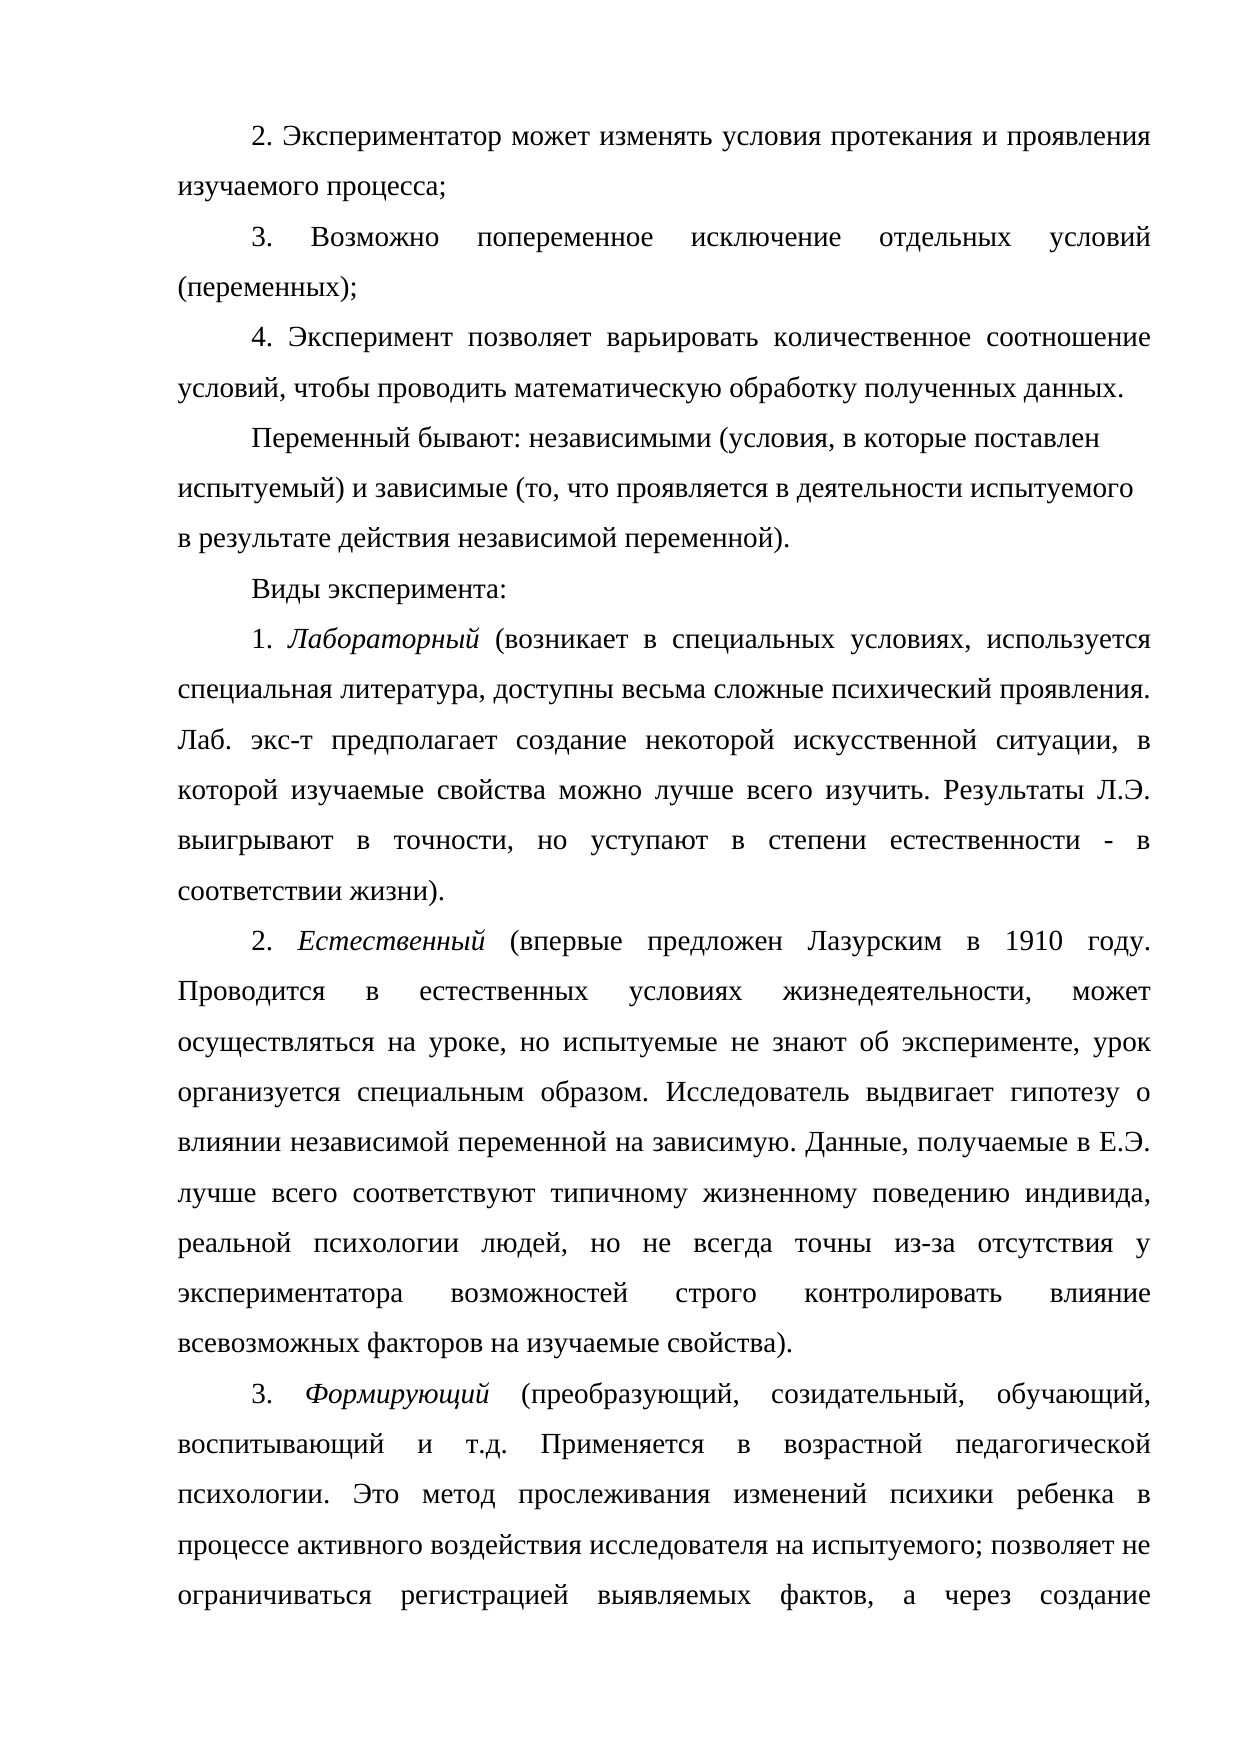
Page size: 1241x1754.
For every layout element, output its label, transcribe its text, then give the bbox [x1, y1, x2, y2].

text 1. Лабораторный (возникает в специальных условиях, используется специальная литература, доступны весьма сложные психический проявления. Лаб. экс-т предполагает создание некоторой искусственной ситуации, в которой изучаемые свойства можно лучше всего изучить. Результаты Л.Э. выигрывают в точности, но уступают в степени естественности - в соответствии жизни). [177, 621, 1152, 906]
text 2. Естественный (впервые предложен Лазурским в 1910 году. Проводится в естественных условиях жизнедеятельности, может осуществляться на уроке, но испытуемые не знают об эксперименте, урок организуется специальным образом. Исследователь выдвигает гипотезу о влиянии независимой переменной на зависимую. Данные, получаемые в Е.Э. лучше всего соответствуют типичному жизненному поведению индивида, реальной психологии людей, но не всегда точны из-за отсутствия у экспериментатора возможностей строго контролировать влияние всевозможных факторов на изучаемые свойства). [177, 923, 1152, 1359]
text 2. Экспериментатор может изменять условия протекания и проявления изучаемого процесса; [177, 118, 1152, 202]
text 4. Эксперимент позволяет варьировать количественное соотношение условий, чтобы проводить математическую обработку полученных данных. [177, 319, 1152, 403]
text 3. Возможно попеременное исключение отдельных условий (переменных); [177, 219, 1152, 303]
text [177, 1376, 1152, 1611]
text Переменный бывают: независимыми (условия, в которые поставлен испытуемый) и зависимые (то, что проявляется в деятельности испытуемого в результате действия независимой переменной). [177, 420, 1152, 554]
text Виды эксперимента: [177, 571, 1152, 604]
